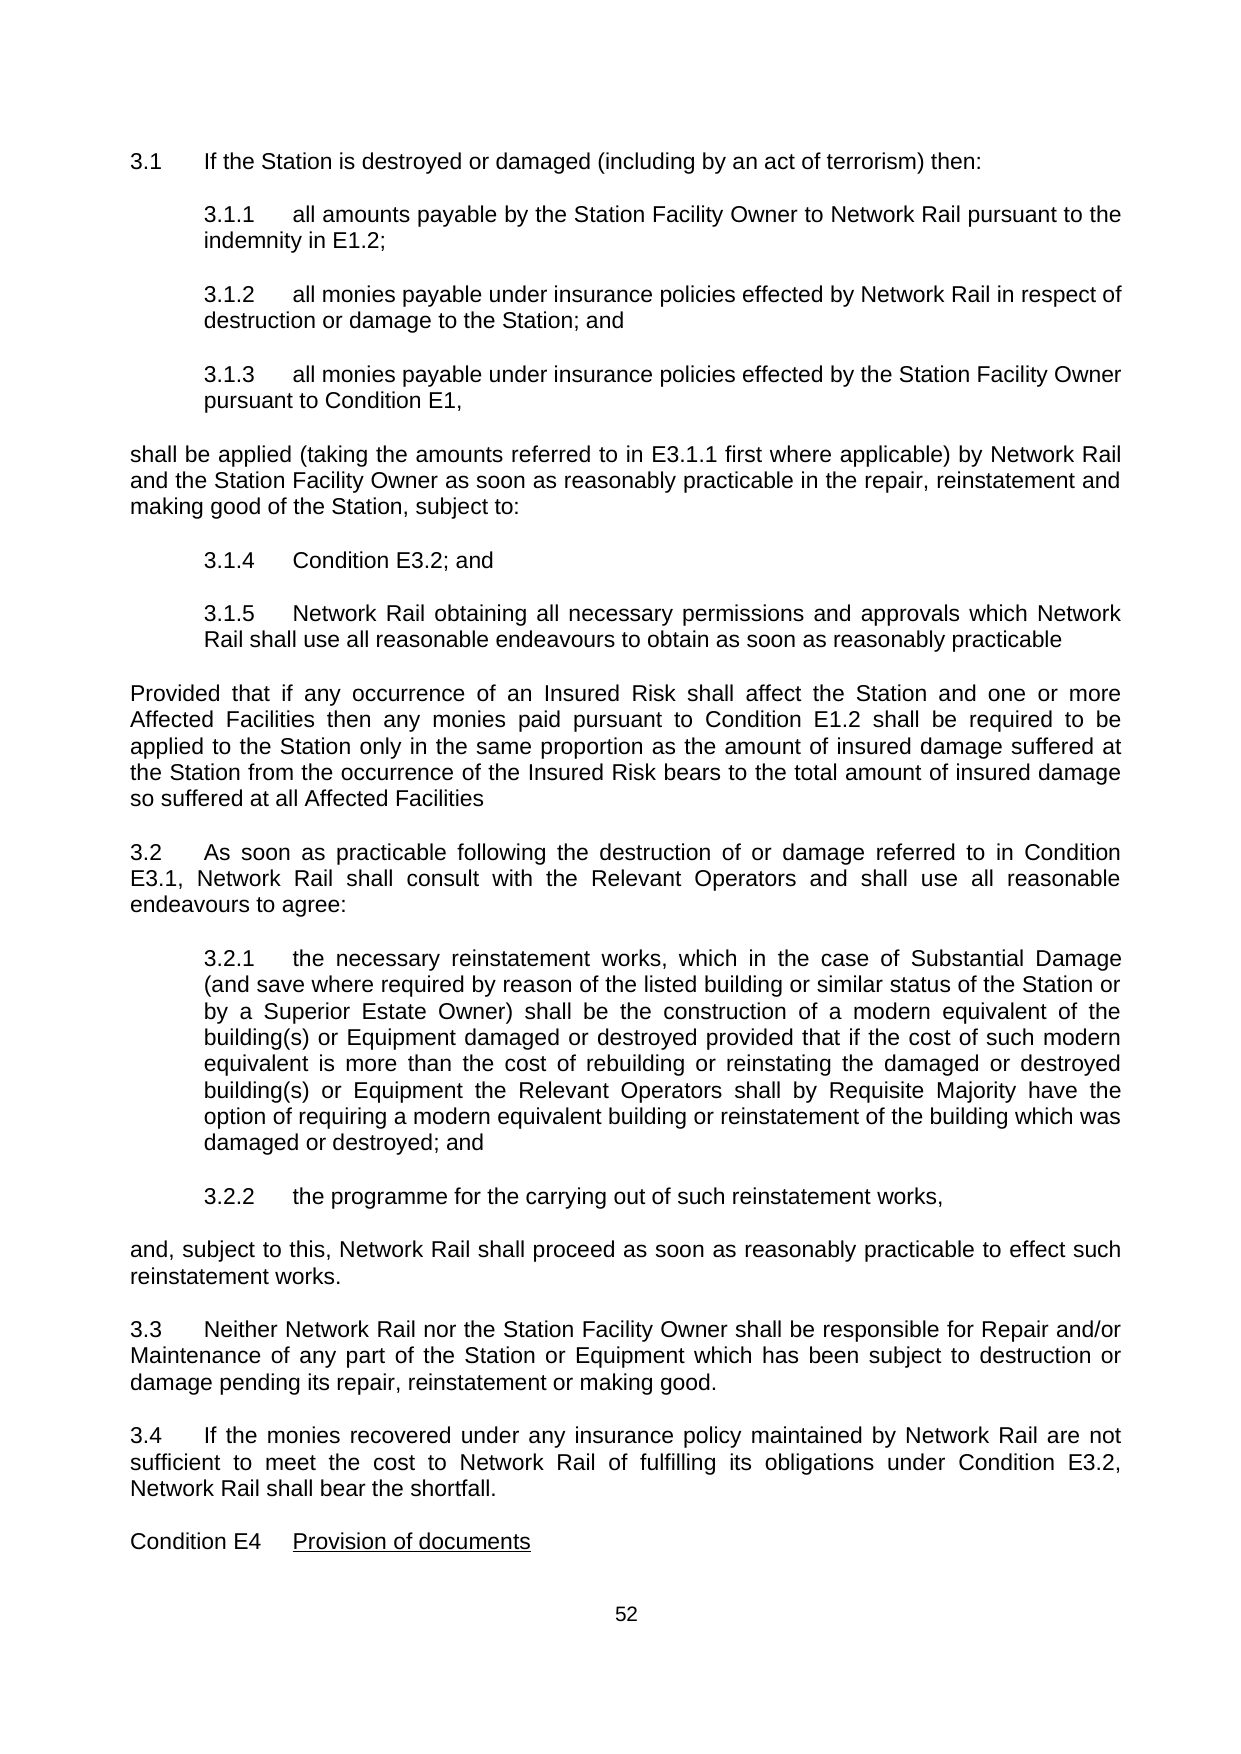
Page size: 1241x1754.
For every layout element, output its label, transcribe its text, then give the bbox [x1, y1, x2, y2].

text 3.1.2 all monies payable under insurance policies effected by Network Rail in respect of destruction or damage to the Station; and [130, 281, 1122, 334]
text 3.1.3 all monies payable under insurance policies effected by the Station Facility Owner pursuant to Condition E1, [130, 361, 1122, 413]
text 3.1 If the Station is destroyed or damaged (including by an act of terrorism) then: [130, 148, 1122, 174]
text 3.4 If the monies recovered under any insurance policy maintained by Network Rail are not sufficient to meet the cost to Network Rail of fulfilling its obligations under Condition E3.2, Network Rail shall bear the shortfall. [130, 1422, 1122, 1501]
text Provided that if any occurrence of an Insured Risk shall affect the Station and one or more Affected Facilities then any monies paid pursuant to Condition E1.2 shall be required to be applied to the Station only in the same proportion as the amount of insured damage suffered at the Station from the occurrence of the Insured Risk bears to the total amount of insured damage so suffered at all Affected Facilities [130, 680, 1122, 812]
text and, subject to this, Network Rail shall proceed as soon as reasonably practicable to effect such reinstatement works. [130, 1236, 1122, 1289]
text 3.3 Neither Network Rail nor the Station Facility Owner shall be responsible for Repair and/or Maintenance of any part of the Station or Equipment which has been subject to destruction or damage pending its repair, reinstatement or making good. [130, 1316, 1122, 1395]
text 3.1.1 all amounts payable by the Station Facility Owner to Network Rail pursuant to the indemnity in E1.2; [130, 201, 1122, 254]
text 3.1.4 Condition E3.2; and [130, 547, 1122, 573]
text 3.2.2 the programme for the carrying out of such reinstatement works, [130, 1183, 1122, 1209]
text 3.2.1 the necessary reinstatement works, which in the case of Substantial Damage (and save where required by reason of the listed building or similar status of the Station or by a Superior Estate Owner) shall be the construction of a modern equivalent of the building(s) or Equipment damaged or destroyed provided that if the cost of such modern equivalent is more than the cost of rebuilding or reinstating the damaged or destroyed building(s) or Equipment the Relevant Operators shall by Requisite Majority have the option of requiring a modern equivalent building or reinstatement of the building which was damaged or destroyed; and [130, 945, 1122, 1156]
text 3.2 As soon as practicable following the destruction of or damage referred to in Condition E3.1, Network Rail shall consult with the Relevant Operators and shall use all reasonable endeavours to agree: [130, 839, 1122, 918]
text Condition E4 Provision of documents [130, 1528, 1122, 1555]
text shall be applied (taking the amounts referred to in E3.1.1 first where applicable) by Network Rail and the Station Facility Owner as soon as reasonably practicable in the repair, reinstatement and making good of the Station, subject to: [130, 441, 1122, 519]
text 3.1.5 Network Rail obtaining all necessary permissions and approvals which Network Rail shall use all reasonable endeavours to obtain as soon as reasonably practicable [130, 600, 1122, 653]
